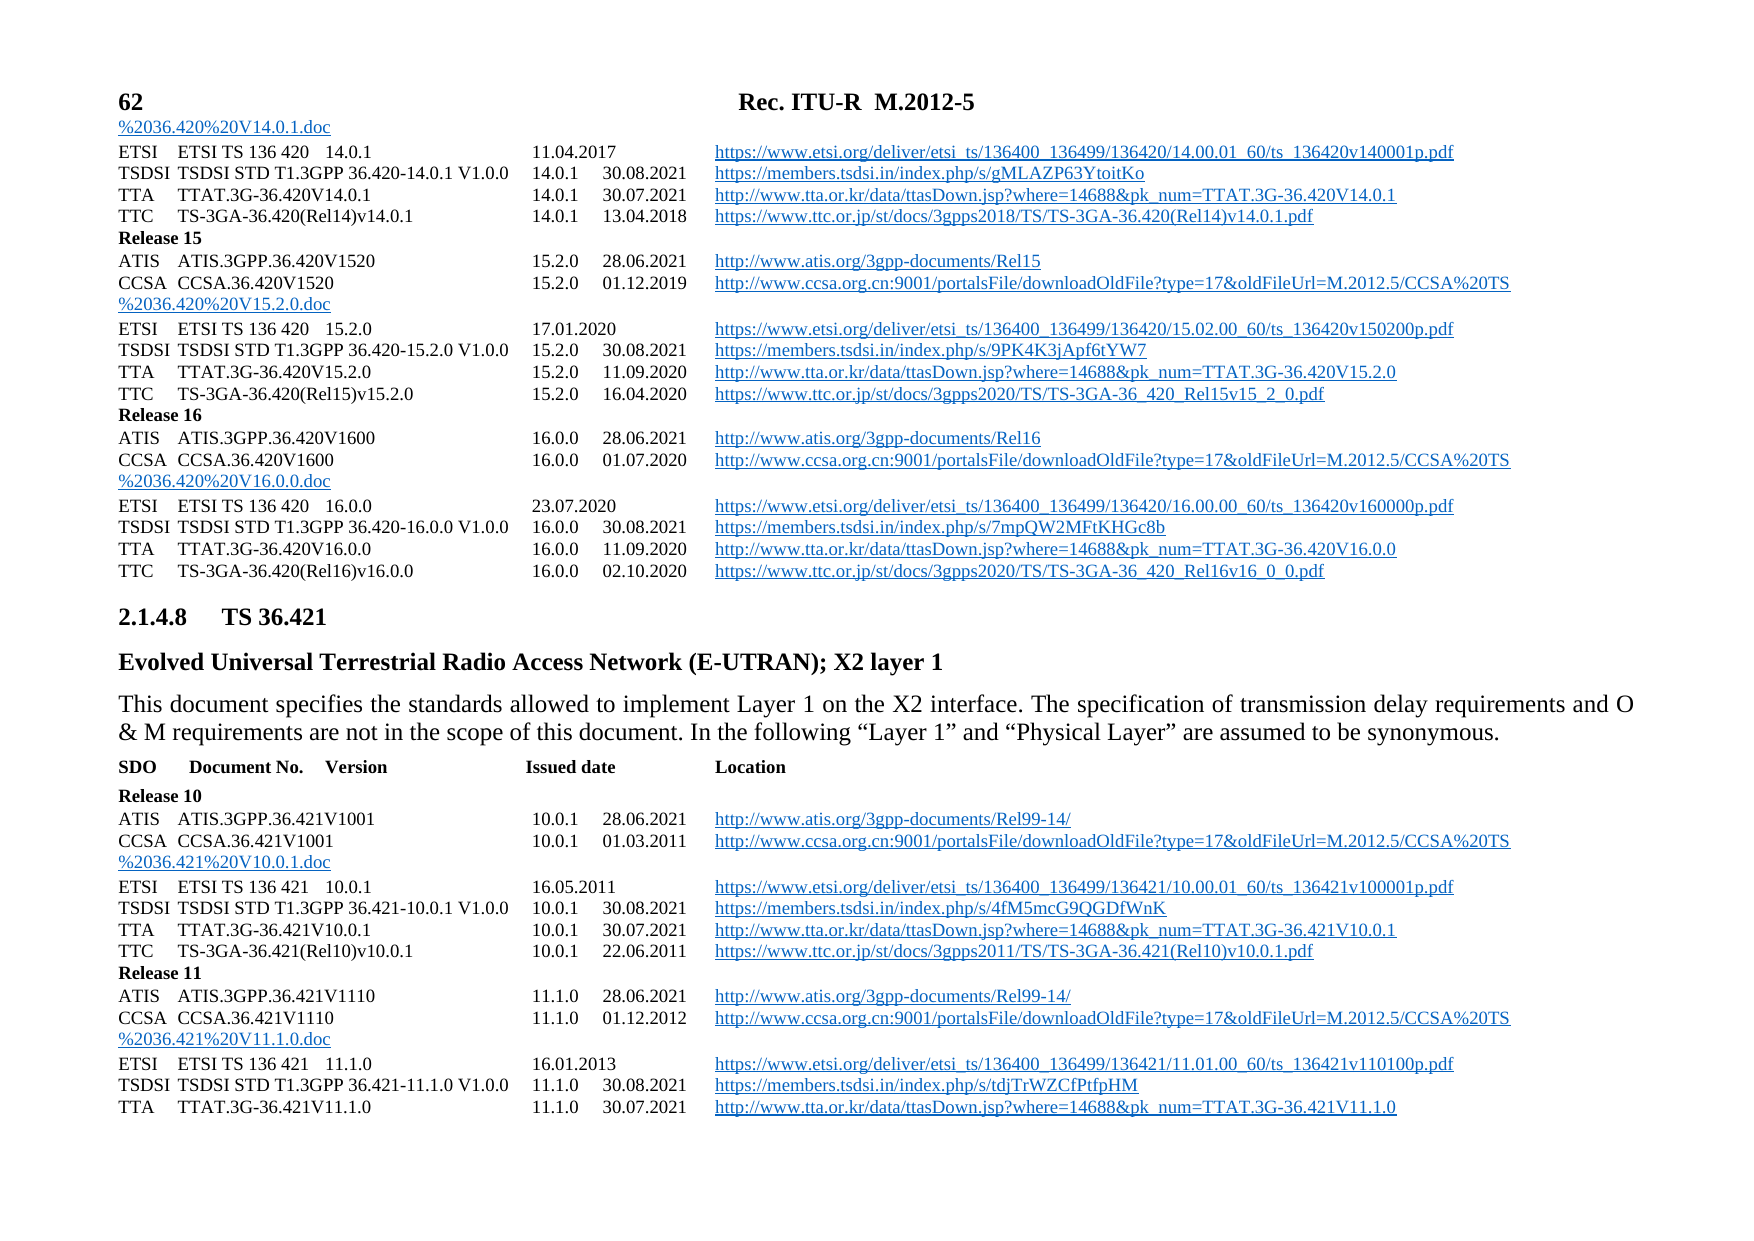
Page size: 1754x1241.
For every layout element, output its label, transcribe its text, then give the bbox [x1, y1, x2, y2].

text ATIS ATIS.3GPP.36.421V1110 11.1.0 28.06.2021 http://www.atis.org/3gpp-documents/Rel99-14/ [118, 985, 1636, 1007]
text TTC TS-3GA-36.420(Rel14)v14.0.1 14.0.1 13.04.2018 https://www.ttc.or.jp/st/docs/3gpps2018/TS/TS-3GA-36.420(Rel14)v14.0.1.pdf [118, 205, 1636, 227]
text TSDSI TSDSI STD T1.3GPP 36.420-15.2.0 V1.0.0 15.2.0 30.08.2021 https://members.tsdsi.in/index.php/s/9PK4K3jApf6tYW7 [118, 339, 1636, 361]
text Release 11 [118, 962, 1636, 983]
text Release 15 [118, 227, 1636, 248]
text TTA TTAT.3G-36.420V16.0.0 16.0.0 11.09.2020 http://www.tta.or.kr/data/ttasDown.jsp?where=14688&pk_num=TTAT.3G-36.420V16.0.0 [118, 538, 1636, 559]
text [118, 116, 1636, 138]
text CCSA CCSA.36.420V1600 16.0.0 01.07.2020 http://www.ccsa.org.cn:9001/portalsFile/downloadOldFile?type=17&oldFileUrl=M.2012.5/CCSA%20TS%2036.420%20V16.0.0.doc [118, 449, 1636, 492]
text This document specifies the standards allowed to implement Layer 1 on the X2 interface. The specification of transmission delay requirements and O & M requirements are not in the scope of this document. In the following “Layer 1” and “Physical Layer” are assumed to be synonymous. [118, 689, 1636, 746]
text ATIS ATIS.3GPP.36.420V1600 16.0.0 28.06.2021 http://www.atis.org/3gpp-documents/Rel16 [118, 427, 1636, 449]
text TSDSI TSDSI STD T1.3GPP 36.420-14.0.1 V1.0.0 14.0.1 30.08.2021 https://members.tsdsi.in/index.php/s/gMLAZP63YtoitKo [118, 162, 1636, 184]
text ETSI ETSI TS 136 421 11.1.0 16.01.2013 https://www.etsi.org/deliver/etsi_ts/136400_136499/136421/11.01.00_60/ts_136421v110100p.pdf [118, 1053, 1636, 1074]
text Release 10 [118, 785, 1636, 806]
text TTC TS-3GA-36.420(Rel16)v16.0.0 16.0.0 02.10.2020 https://www.ttc.or.jp/st/docs/3gpps2020/TS/TS-3GA-36_420_Rel16v16_0_0.pdf [118, 559, 1636, 581]
subtitle 2.1.4.8 TS 36.421 [118, 602, 1636, 631]
text ETSI ETSI TS 136 420 16.0.0 23.07.2020 https://www.etsi.org/deliver/etsi_ts/136400_136499/136420/16.00.00_60/ts_136420v160000p.pdf [118, 495, 1636, 516]
text TSDSI TSDSI STD T1.3GPP 36.421-11.1.0 V1.0.0 11.1.0 30.08.2021 https://members.tsdsi.in/index.php/s/tdjTrWZCfPtfpHM [118, 1074, 1636, 1096]
text ETSI ETSI TS 136 421 10.0.1 16.05.2011 https://www.etsi.org/deliver/etsi_ts/136400_136499/136421/10.00.01_60/ts_136421v100001p.pdf [118, 876, 1636, 897]
text TTA TTAT.3G-36.421V10.0.1 10.0.1 30.07.2021 http://www.tta.or.kr/data/ttasDown.jsp?where=14688&pk_num=TTAT.3G-36.421V10.0.1 [118, 919, 1636, 940]
text TSDSI TSDSI STD T1.3GPP 36.420-16.0.0 V1.0.0 16.0.0 30.08.2021 https://members.tsdsi.in/index.php/s/7mpQW2MFtKHGc8b [118, 516, 1636, 538]
subtitle Evolved Universal Terrestrial Radio Access Network (E-UTRAN); X2 layer 1 [118, 647, 1636, 676]
text ATIS ATIS.3GPP.36.421V1001 10.0.1 28.06.2021 http://www.atis.org/3gpp-documents/Rel99-14/ [118, 808, 1636, 829]
text ETSI ETSI TS 136 420 15.2.0 17.01.2020 https://www.etsi.org/deliver/etsi_ts/136400_136499/136420/15.02.00_60/ts_136420v150200p.pdf [118, 318, 1636, 339]
text CCSA CCSA.36.420V1520 15.2.0 01.12.2019 http://www.ccsa.org.cn:9001/portalsFile/downloadOldFile?type=17&oldFileUrl=M.2012.5/CCSA%20TS%2036.420%20V15.2.0.doc [118, 272, 1636, 315]
text TTA TTAT.3G-36.420V15.2.0 15.2.0 11.09.2020 http://www.tta.or.kr/data/ttasDown.jsp?where=14688&pk_num=TTAT.3G-36.420V15.2.0 [118, 361, 1636, 382]
text ATIS ATIS.3GPP.36.420V1520 15.2.0 28.06.2021 http://www.atis.org/3gpp-documents/Rel15 [118, 250, 1636, 272]
text TTC TS-3GA-36.421(Rel10)v10.0.1 10.0.1 22.06.2011 https://www.ttc.or.jp/st/docs/3gpps2011/TS/TS-3GA-36.421(Rel10)v10.0.1.pdf [118, 940, 1636, 962]
text CCSA CCSA.36.421V1110 11.1.0 01.12.2012 http://www.ccsa.org.cn:9001/portalsFile/downloadOldFile?type=17&oldFileUrl=M.2012.5/CCSA%20TS%2036.421%20V11.1.0.doc [118, 1007, 1636, 1050]
text ETSI ETSI TS 136 420 14.0.1 11.04.2017 https://www.etsi.org/deliver/etsi_ts/136400_136499/136420/14.00.01_60/ts_136420v140001p.pdf [118, 141, 1636, 162]
text CCSA CCSA.36.421V1001 10.0.1 01.03.2011 http://www.ccsa.org.cn:9001/portalsFile/downloadOldFile?type=17&oldFileUrl=M.2012.5/CCSA%20TS%2036.421%20V10.0.1.doc [118, 829, 1636, 873]
text TTC TS-3GA-36.420(Rel15)v15.2.0 15.2.0 16.04.2020 https://www.ttc.or.jp/st/docs/3gpps2020/TS/TS-3GA-36_420_Rel15v15_2_0.pdf [118, 382, 1636, 404]
text TTA TTAT.3G-36.421V11.1.0 11.1.0 30.07.2021 http://www.tta.or.kr/data/ttasDown.jsp?where=14688&pk_num=TTAT.3G-36.421V11.1.0 [118, 1096, 1636, 1117]
text Release 16 [118, 404, 1636, 426]
text SDO Document No. Version Issued date Location [118, 756, 1636, 777]
text TSDSI TSDSI STD T1.3GPP 36.421-10.0.1 V1.0.0 10.0.1 30.08.2021 https://members.tsdsi.in/index.php/s/4fM5mcG9QGDfWnK [118, 897, 1636, 919]
text TTA TTAT.3G-36.420V14.0.1 14.0.1 30.07.2021 http://www.tta.or.kr/data/ttasDown.jsp?where=14688&pk_num=TTAT.3G-36.420V14.0.1 [118, 184, 1636, 205]
